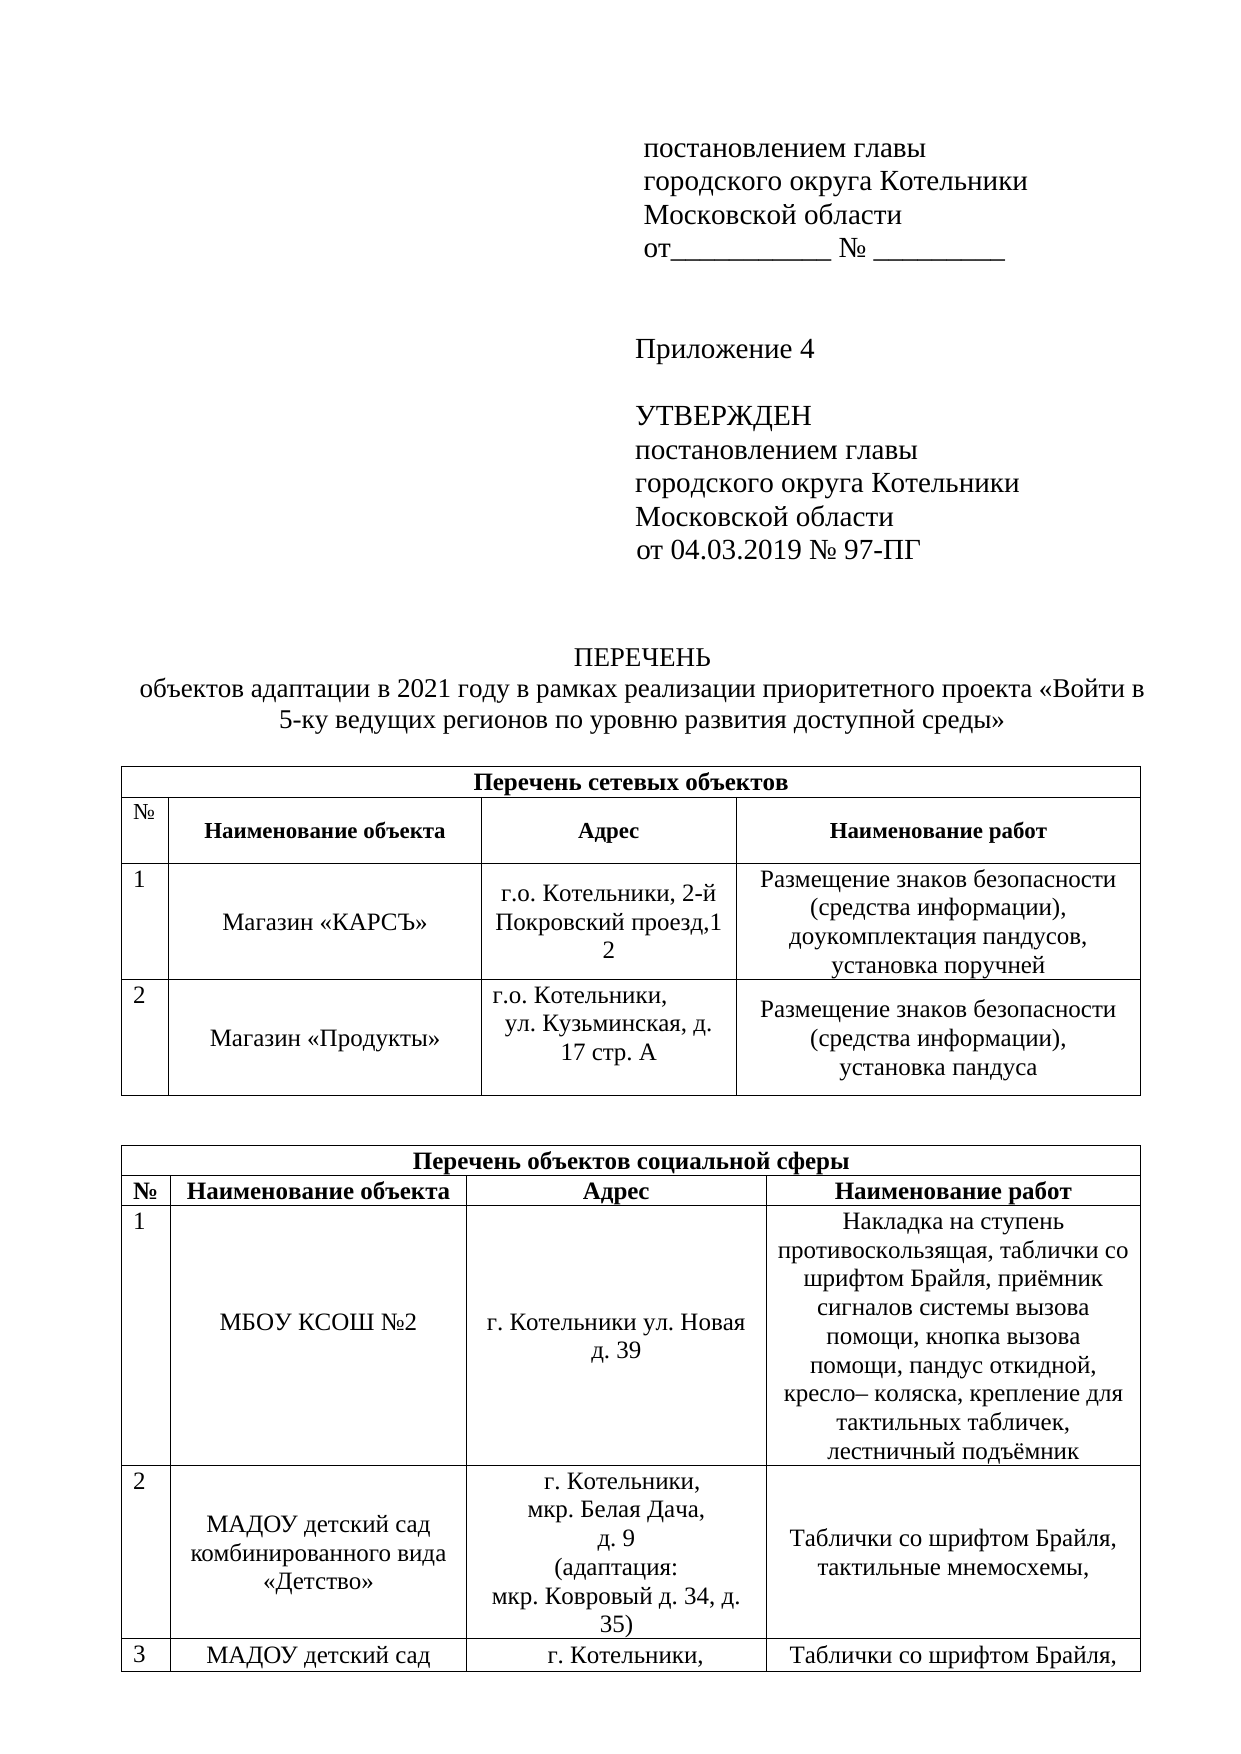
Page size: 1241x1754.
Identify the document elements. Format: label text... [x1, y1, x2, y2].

text постановлением главы [133, 130, 1152, 163]
table_cell Наименование работ [737, 798, 1140, 863]
table_cell МБОУ КСОШ №2 [171, 1206, 466, 1465]
table_header Перечень сетевых объектов [122, 767, 1140, 797]
table_cell Таблички со шрифтом Брайля, тактильные мнемосхемы, [767, 1466, 1140, 1638]
table_cell 2 [122, 1466, 170, 1638]
text ПЕРЕЧЕНЬ [133, 641, 1152, 672]
table_cell Наименование объекта [169, 798, 481, 863]
table_cell Магазин «КАРСЪ» [169, 864, 481, 979]
table_cell Адрес [482, 798, 736, 863]
table_cell г.о. Котельники, ул. Кузьминская, д. 17 стр. А [482, 980, 736, 1095]
table_cell 3 [122, 1639, 170, 1671]
text объектов адаптации в 2021 году в рамках реализации приоритетного проекта «Войти в 5-ку ведущих регионов по уровню развития доступной среды» [133, 672, 1152, 734]
table_cell г. Котельники ул. Новая д. 39 [467, 1206, 766, 1465]
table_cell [767, 1639, 1140, 1671]
text городского округа Котельники [133, 163, 1152, 197]
table_cell № [122, 798, 168, 863]
table_cell № [122, 1176, 170, 1205]
table_cell Магазин «Продукты» [169, 980, 481, 1095]
table_header Перечень объектов социальной сферы [122, 1146, 1140, 1175]
table_cell Наименование работ [767, 1176, 1140, 1205]
table_cell Адрес [467, 1176, 766, 1205]
table_cell Наименование объекта [171, 1176, 466, 1205]
table_cell Накладка на ступень противоскользящая, таблички со шрифтом Брайля, приёмник сигналов системы вызова помощи, кнопка вызова помощи, пандус откидной, кресло– коляска, крепление для тактильных табличек, лестничный подъёмник [767, 1206, 1140, 1465]
text от 04.03.2019 № 97-ПГ [133, 532, 1152, 566]
table_cell г.о. Котельники, 2-й Покровский проезд,12 [482, 864, 736, 979]
text Московской области [133, 197, 1152, 231]
table_cell 1 [122, 1206, 170, 1465]
text постановлением главы [635, 432, 1152, 465]
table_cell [171, 1639, 466, 1671]
text от___________ № _________ [133, 231, 1152, 264]
table_cell 1 [122, 864, 168, 979]
table_cell Размещение знаков безопасности (средства информации), установка пандуса [737, 980, 1140, 1095]
text УТВЕРЖДЕН [635, 398, 1152, 432]
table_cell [467, 1639, 766, 1671]
text Приложение 4 [635, 331, 1152, 365]
table_cell Размещение знаков безопасности (средства информации), доукомплектация пандусов, установка поручней [737, 864, 1140, 979]
table_cell 2 [122, 980, 168, 1095]
text городского округа Котельники Московской области [635, 465, 1152, 532]
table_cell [171, 1466, 466, 1638]
